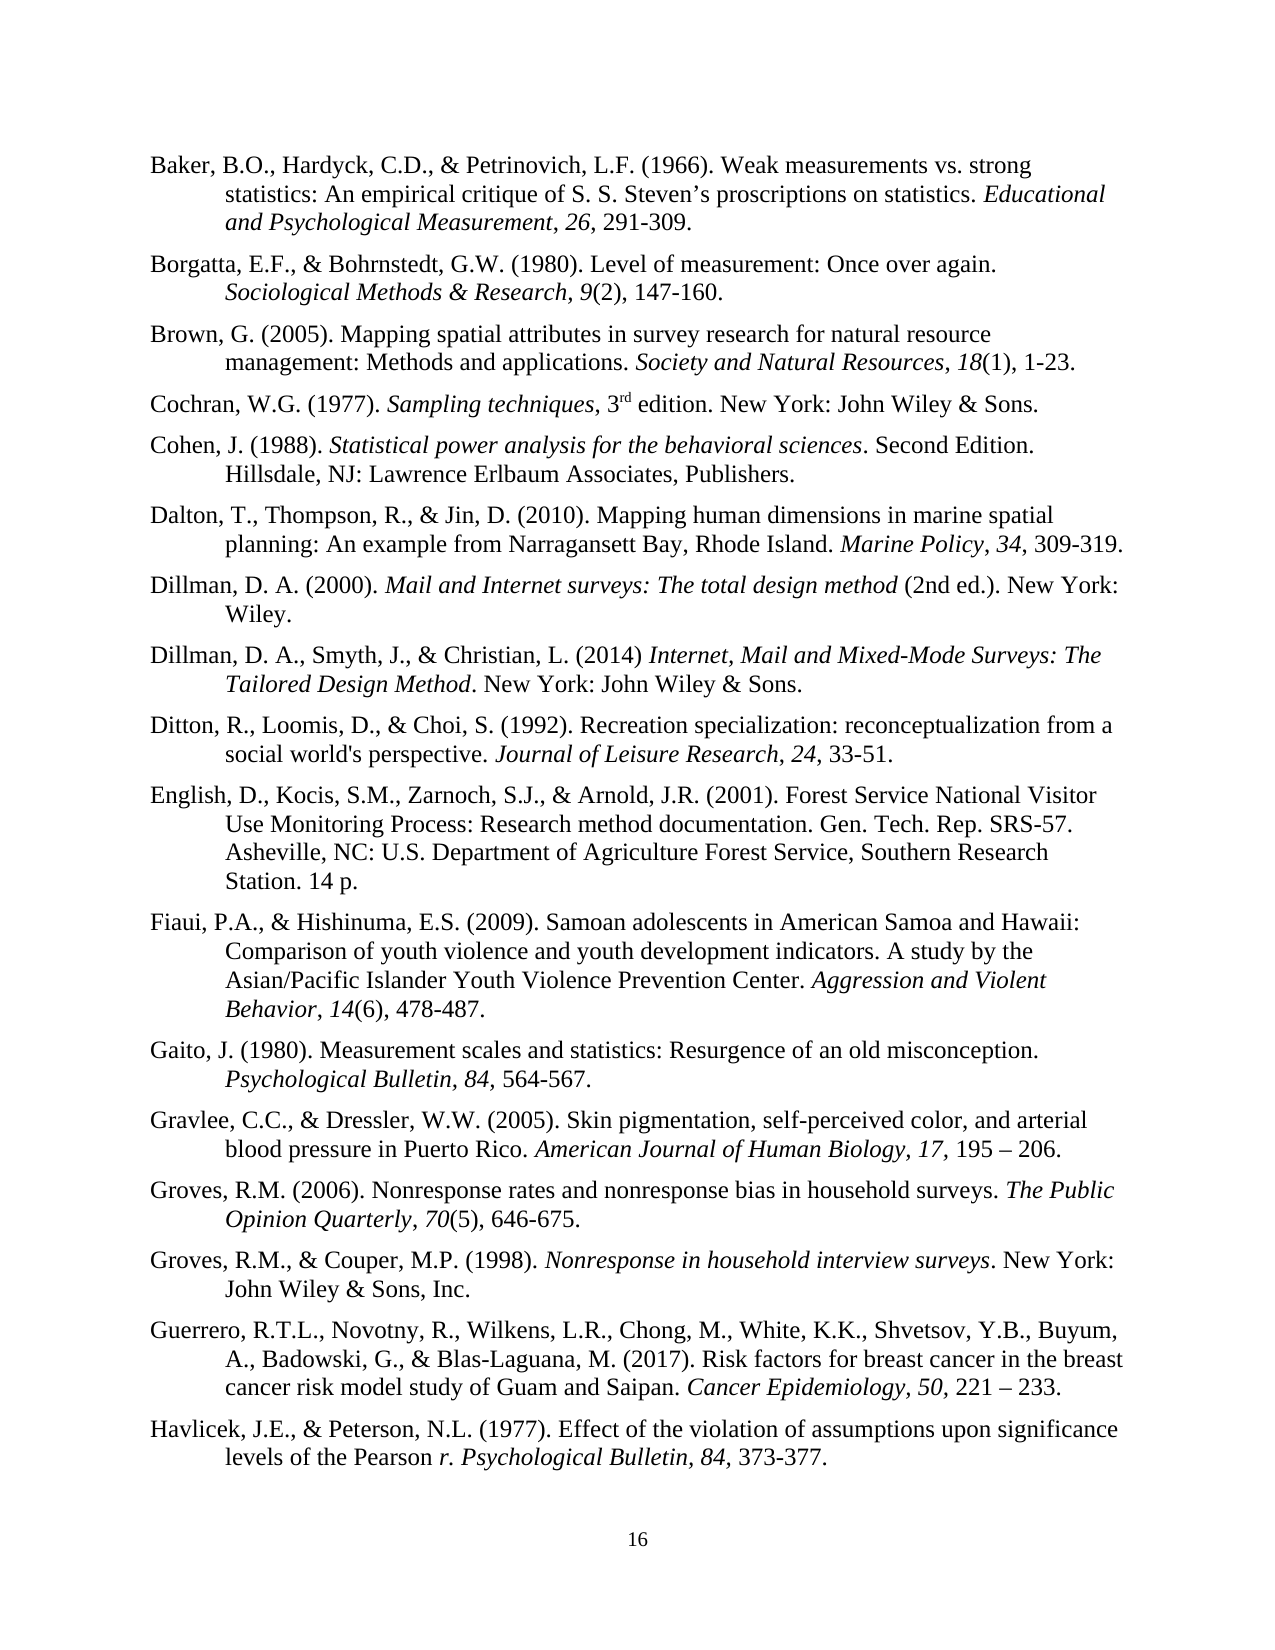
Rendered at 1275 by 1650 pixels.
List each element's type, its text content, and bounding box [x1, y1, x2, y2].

text Fiaui, P.A., & Hishinuma, E.S. (2009). Samoan adolescents in American Samoa and Hawaii: [150, 907, 1125, 936]
text Dillman, D. A. (2000). Mail and Internet surveys: The total design method (2nd ed.). New York: Wiley. [150, 570, 1125, 627]
text Psychological Bulletin, 84, 564-567. [150, 1064, 1125, 1092]
text Cochran, W.G. (1977). Sampling techniques, 3rd edition. New York: John Wiley & Sons. [150, 389, 1125, 417]
text Baker, B.O., Hardyck, C.D., & Petrinovich, L.F. (1966). Weak measurements vs. strong statistics: An empirical critique of S. S. Steven’s proscriptions on statistics. Educational and Psychological Measurement, 26, 291-309. [150, 150, 1125, 236]
text Sociological Methods & Research, 9(2), 147-160. [150, 277, 1125, 306]
text Dillman, D. A., Smyth, J., & Christian, L. (2014) Internet, Mail and Mixed‐Mode Surveys: The Tailored Design Method. New York: John Wiley & Sons. [150, 640, 1125, 697]
text Groves, R.M., & Couper, M.P. (1998). Nonresponse in household interview surveys. New York: John Wiley & Sons, Inc. [150, 1245, 1125, 1302]
text A., Badowski, G., & Blas-Laguana, M. (2017). Risk factors for breast cancer in the breast cancer risk model study of Guam and Saipan. Cancer Epidemiology, 50, 221 – 233. [225, 1344, 1125, 1401]
text Borgatta, E.F., & Bohrnstedt, G.W. (1980). Level of measurement: Once over again. [150, 249, 1125, 277]
text Comparison of youth violence and youth development indicators. A study by the Asian/Pacific Islander Youth Violence Prevention Center. Aggression and Violent Behavior, 14(6), 478-487. [225, 936, 1125, 1022]
text Gravlee, C.C., & Dressler, W.W. (2005). Skin pigmentation, self-perceived color, and arterial blood pressure in Puerto Rico. American Journal of Human Biology, 17, 195 – 206. [150, 1105, 1125, 1162]
text Ditton, R., Loomis, D., & Choi, S. (1992). Recreation specialization: reconceptualization from a social world's perspective. Journal of Leisure Research, 24, 33-51. [150, 710, 1125, 767]
text Havlicek, J.E., & Peterson, N.L. (1977). Effect of the violation of assumptions upon significance [150, 1414, 1125, 1442]
text Gaito, J. (1980). Measurement scales and statistics: Resurgence of an old misconception. [150, 1035, 1125, 1064]
text Dalton, T., Thompson, R., & Jin, D. (2010). Mapping human dimensions in marine spatial planning: An example from Narragansett Bay, Rhode Island. Marine Policy, 34, 309-319. [150, 500, 1125, 557]
text Groves, R.M. (2006). Nonresponse rates and nonresponse bias in household surveys. The Public Opinion Quarterly, 70(5), 646-675. [150, 1175, 1125, 1232]
text English, D., Kocis, S.M., Zarnoch, S.J., & Arnold, J.R. (2001). Forest Service National Visitor Use Monitoring Process: Research method documentation. Gen. Tech. Rep. SRS-57. Asheville, NC: U.S. Department of Agriculture Forest Service, Southern Research Station. 14 p. [150, 780, 1125, 895]
text Cohen, J. (1988). Statistical power analysis for the behavioral sciences. Second Edition. Hillsdale, NJ: Lawrence Erlbaum Associates, Publishers. [150, 430, 1125, 487]
text Brown, G. (2005). Mapping spatial attributes in survey research for natural resource management: Methods and applications. Society and Natural Resources, 18(1), 1-23. [150, 319, 1125, 376]
text Guerrero, R.T.L., Novotny, R., Wilkens, L.R., Chong, M., White, K.K., Shvetsov, Y.B., Buyum, [150, 1315, 1125, 1344]
text levels of the Pearson r. Psychological Bulletin, 84, 373-377. [150, 1442, 1125, 1471]
